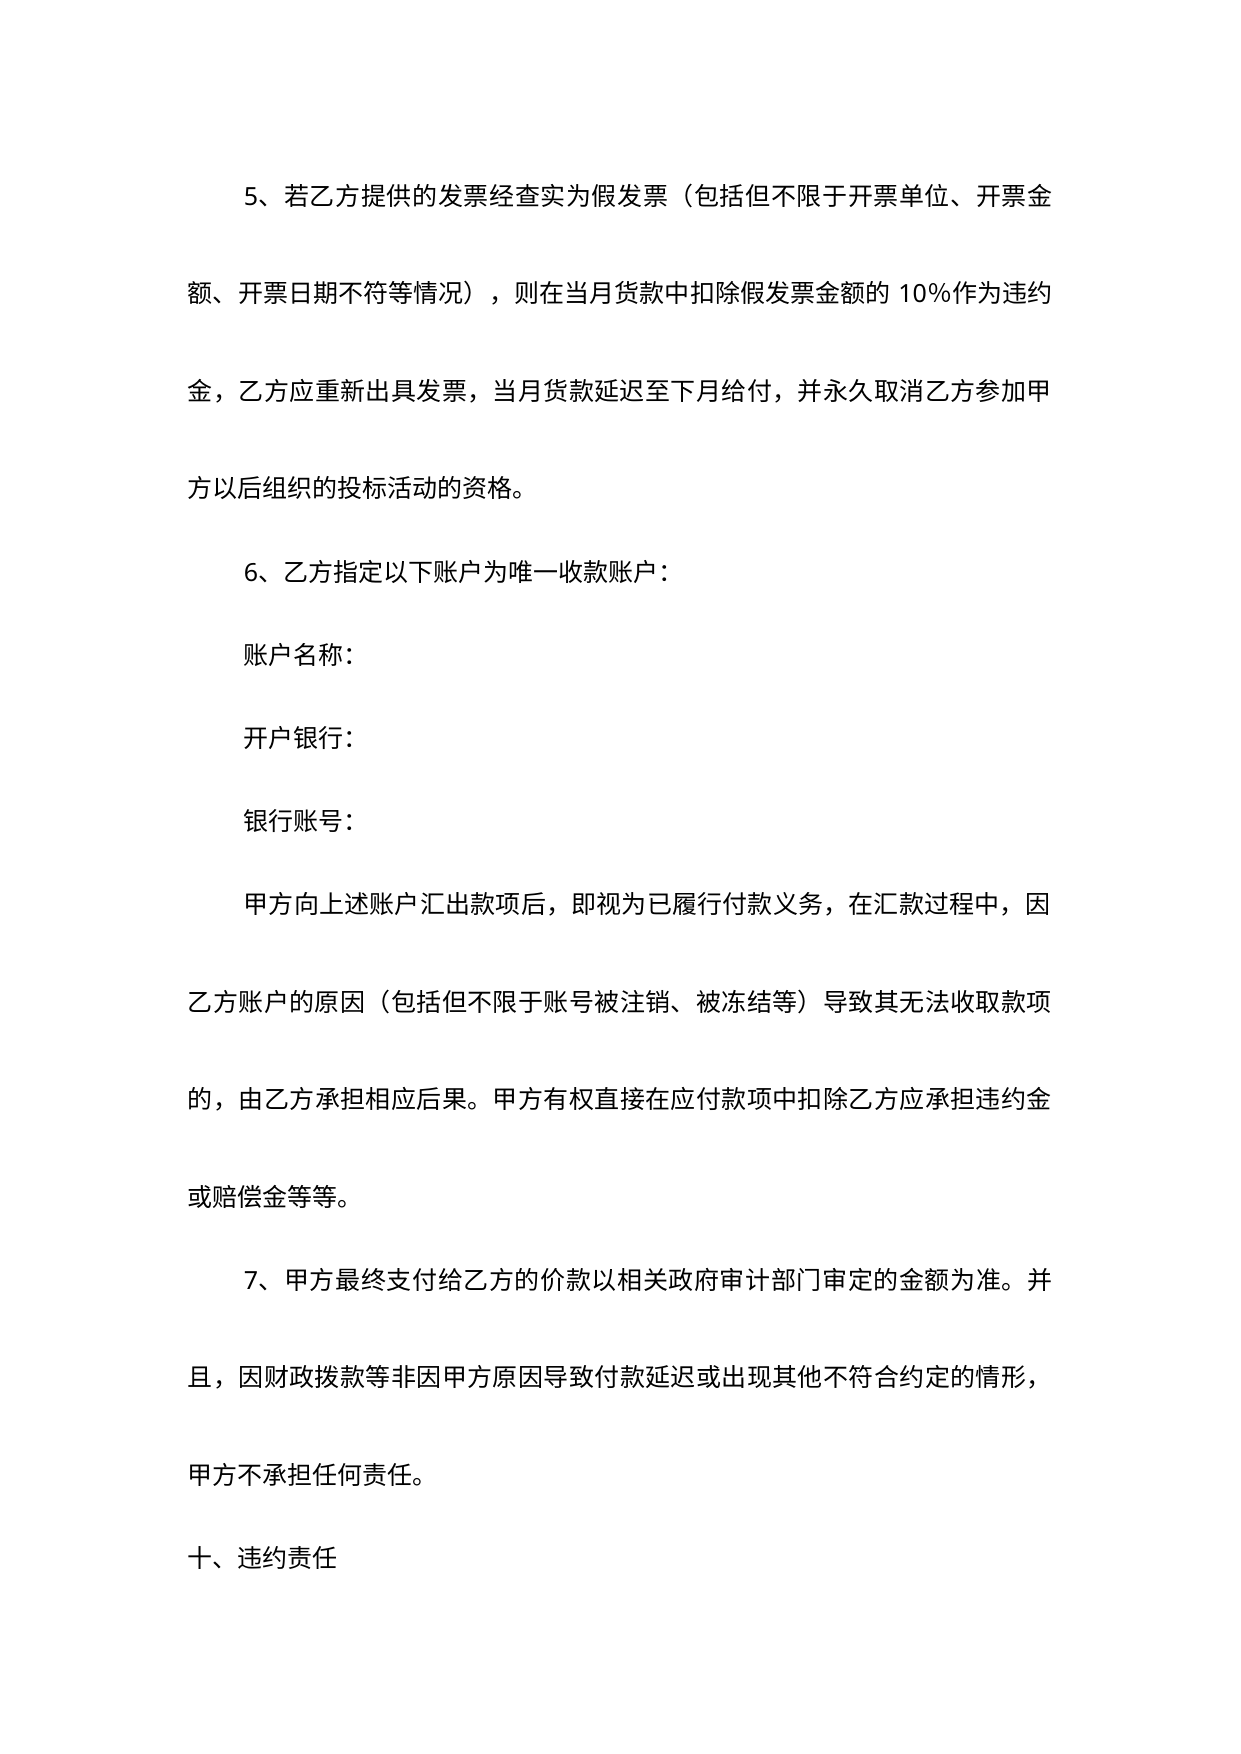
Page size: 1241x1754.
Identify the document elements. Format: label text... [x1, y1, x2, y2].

text 十、违约责任 [187, 1524, 1053, 1589]
text 开户银行： [188, 704, 1053, 769]
text 账户名称： [188, 621, 1053, 686]
text 银行账号： [188, 787, 1053, 852]
text 甲方向上述账户汇出款项后，即视为已履行付款义务，在汇款过程中，因乙方账户的原因（包括但不限于账号被注销、被冻结等）导致其无法收取款项的，由乙方承担相应后果。甲方有权直接在应付款项中扣除乙方应承担违约金或赔偿金等等。 [188, 870, 1053, 1228]
text 6、乙方指定以下账户为唯一收款账户： [188, 538, 1053, 603]
text 5、若乙方提供的发票经查实为假发票（包括但不限于开票单位、开票金额、开票日期不符等情况），则在当月货款中扣除假发票金额的10％作为违约金，乙方应重新出具发票，当月货款延迟至下月给付，并永久取消乙方参加甲方以后组织的投标活动的资格。 [188, 162, 1053, 519]
text 7、甲方最终支付给乙方的价款以相关政府审计部门审定的金额为准。并且，因财政拨款等非因甲方原因导致付款延迟或出现其他不符合约定的情形，甲方不承担任何责任。 [188, 1246, 1053, 1506]
